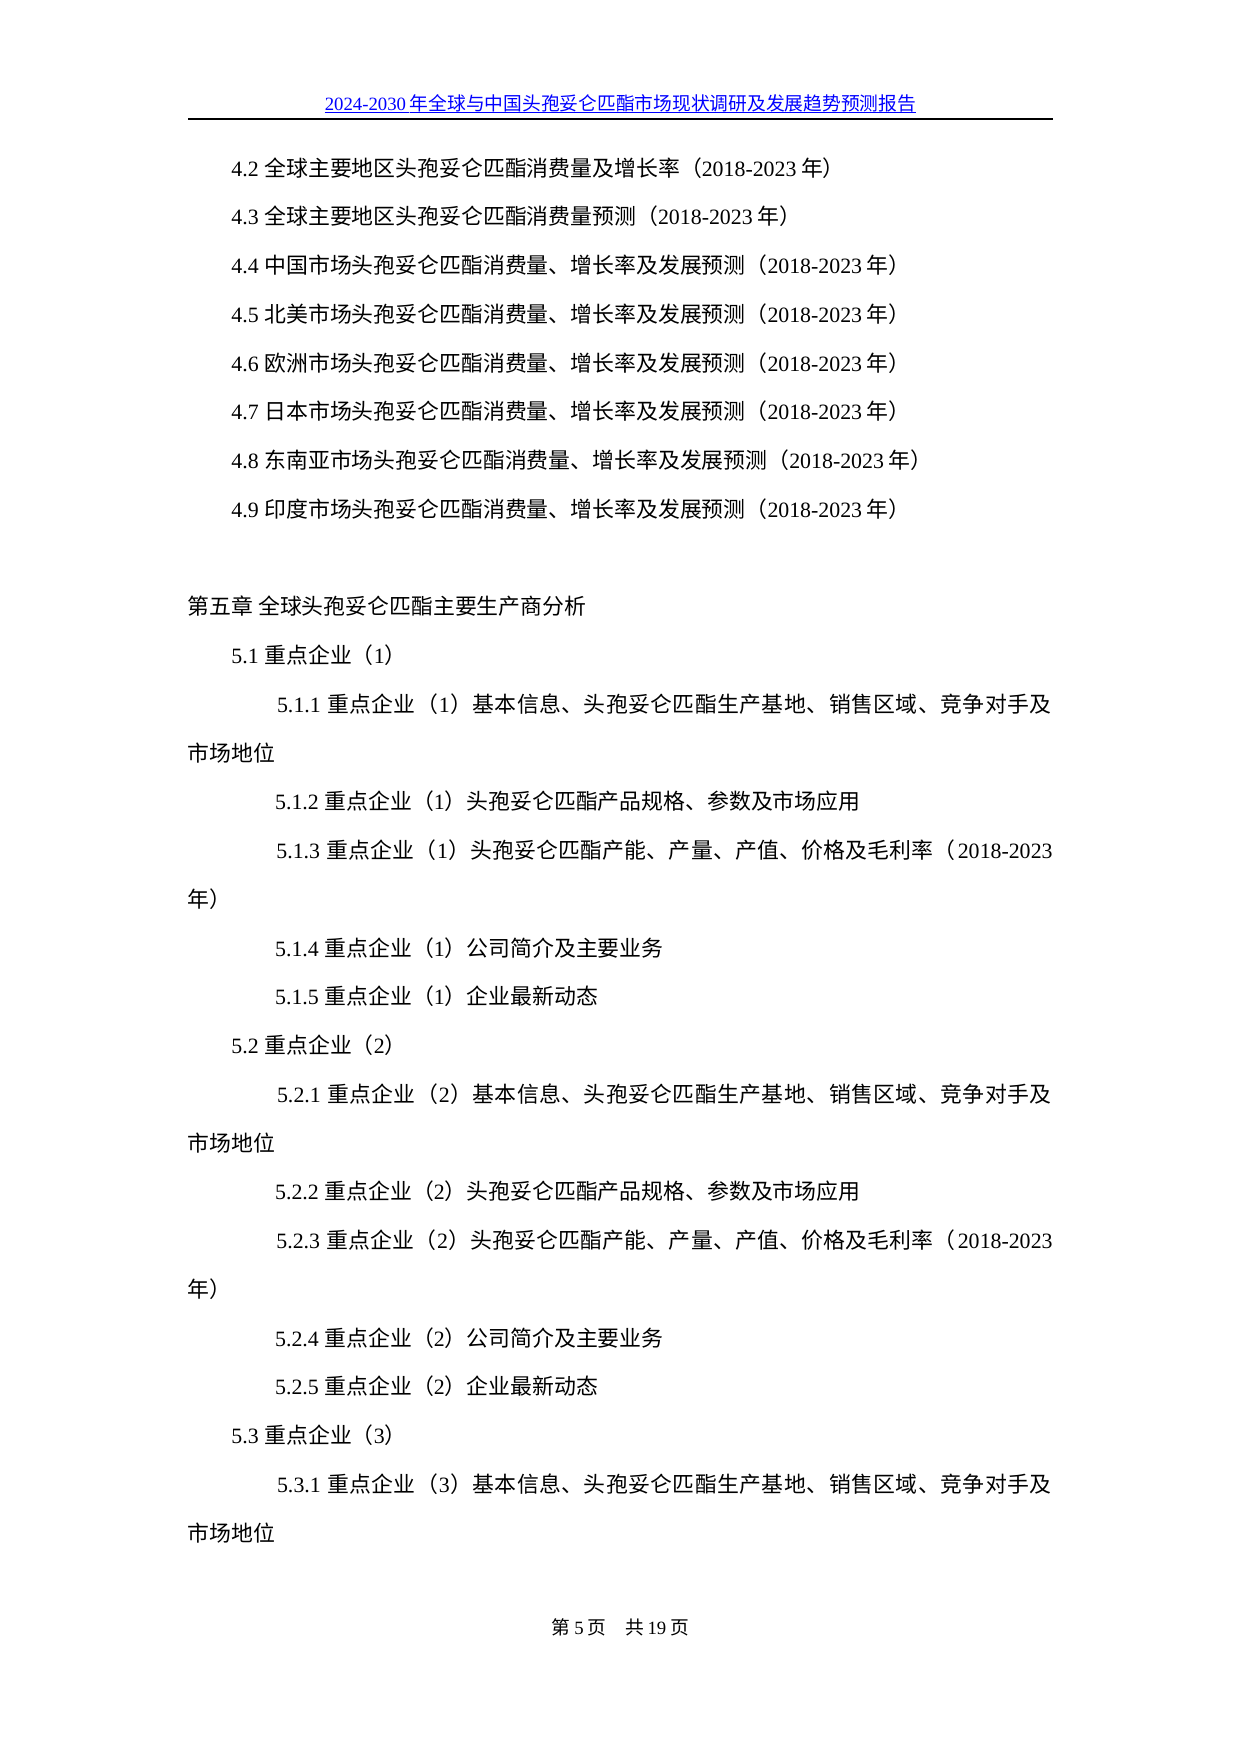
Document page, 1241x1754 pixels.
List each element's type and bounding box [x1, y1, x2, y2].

text [187, 150, 1053, 1548]
